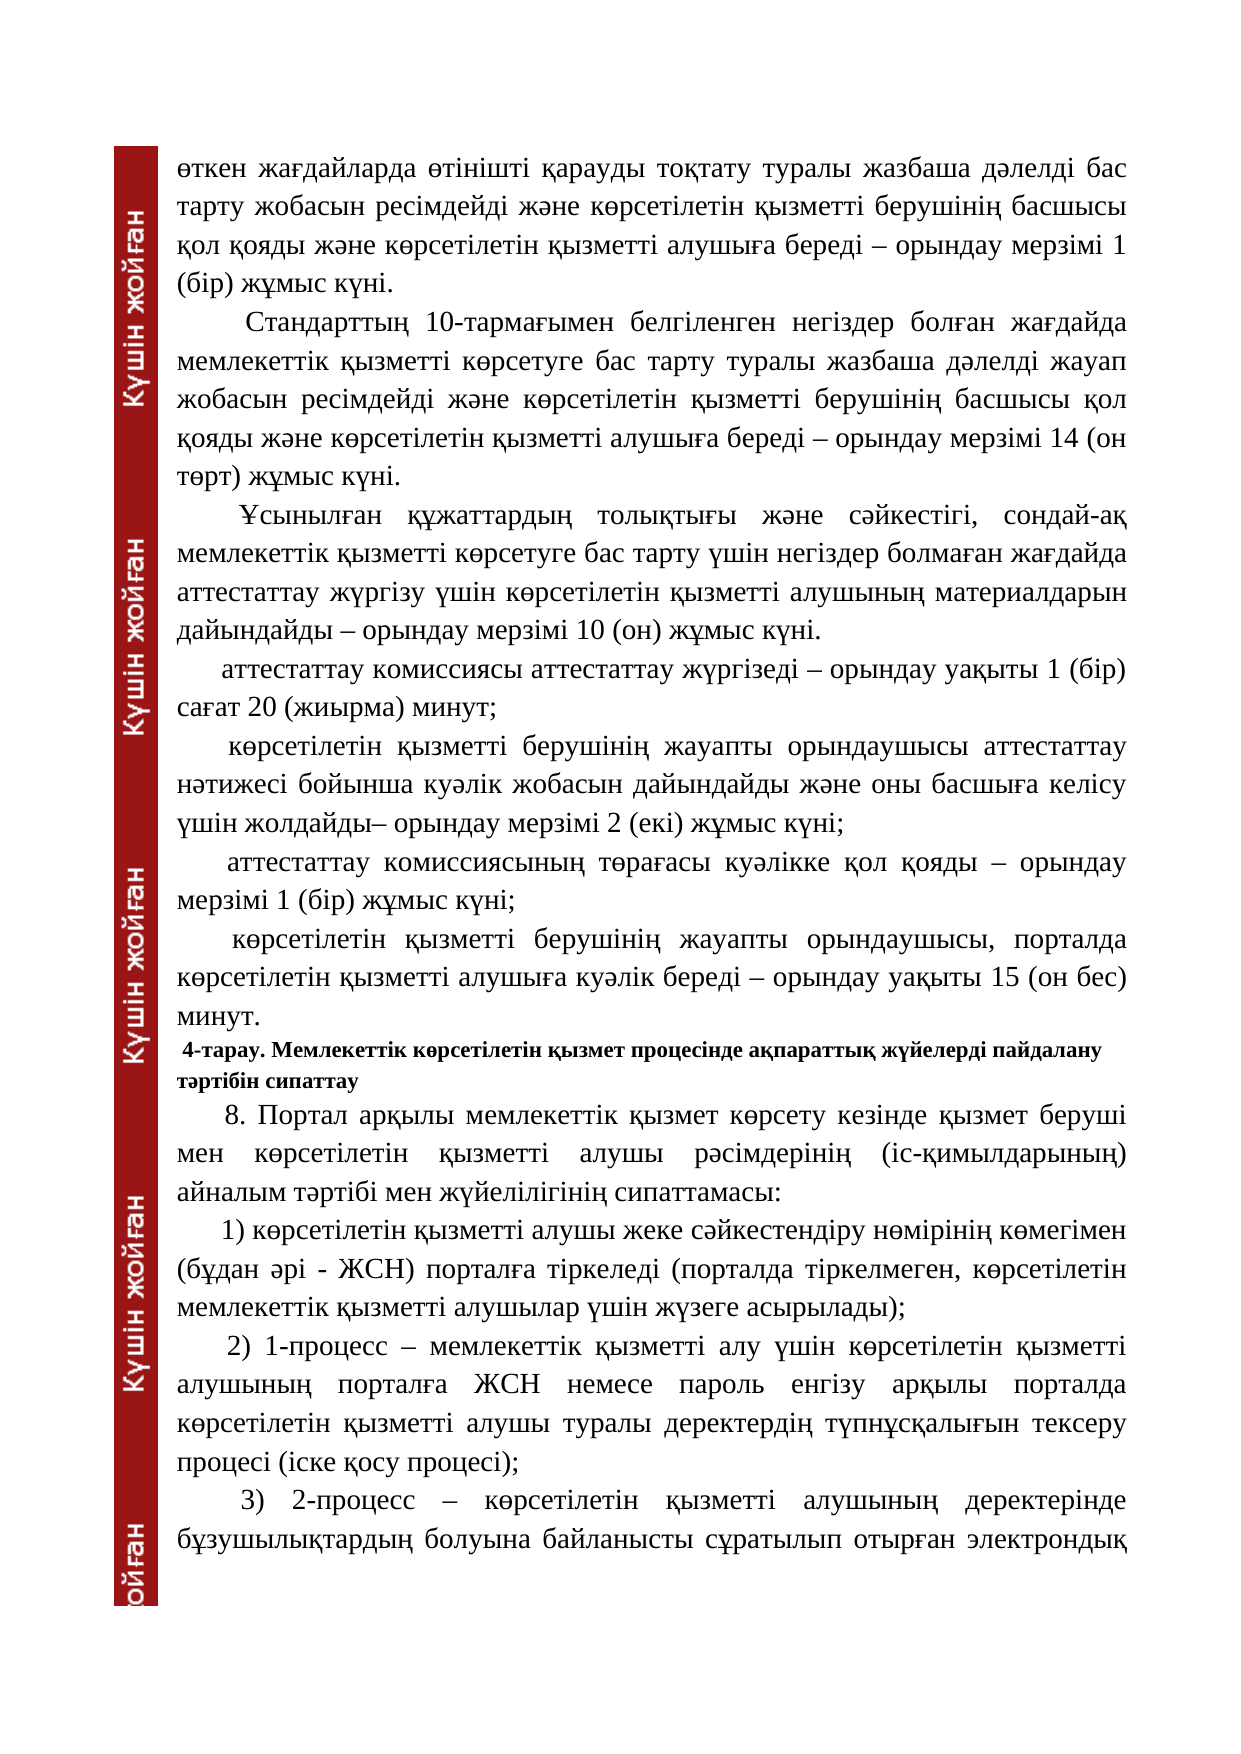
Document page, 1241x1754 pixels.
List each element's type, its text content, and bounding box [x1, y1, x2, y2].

picture [114, 1477, 158, 1482]
picture [114, 1323, 158, 1328]
picture [114, 492, 158, 497]
text көрсетілетін қызметті берушінің жауапты орындаушысы аттестаттау нәтижесі бойынша куәлік жобасын дайындайды және оны басшыға келісу үшін жолдайды– орындау мерзімі 2 (екі) жұмыс күні; [112, 728, 1128, 839]
text 2) 1-процесс – мемлекеттік қызметті алу үшін көрсетілетін қызметті алушының порталға ЖСН немесе пароль енгізу арқылы порталда көрсетілетін қызметті алушы туралы деректердің түпнұсқалығын тексеру процесі (іске қосу процесі); [112, 1328, 1128, 1477]
text Ұсынылған құжаттардың толықтығы және сәйкестігі, сондай-ақ мемлекеттік қызметті көрсетуге бас тарту үшін негіздер болмаған жағдайда аттестаттау жүргізу үшін көрсетілетін қызметті алушының материалдарын дайындайды – орындау мерзімі 10 (он) жұмыс күні. [112, 497, 1128, 646]
picture [114, 646, 158, 651]
text көрсетілетін қызметті берушінің жауапты орындаушысы, порталда көрсетілетін қызметті алушыға куәлік береді – орындау уақыты 15 (он бес) минут. [112, 921, 1128, 1031]
text 1) көрсетілетін қызметті алушы жеке сәйкестендіру нөмірінің көмегімен (бұдан әрі - ЖСН) порталға тіркеледі (порталда тіркелмеген, көрсетілетін мемлекеттік қызметті алушылар үшін жүзеге асырылады); [112, 1212, 1128, 1323]
picture [114, 1031, 158, 1036]
picture [114, 916, 158, 921]
text 4-тарау. Мемлекеттік көрсетілетін қызмет процесінде ақпараттық жүйелерді пайдалану тәртібін сипаттау [112, 1036, 1128, 1093]
picture [114, 1554, 158, 1606]
text аттестаттау комиссиясының төрағасы куәлікке қол қояды – орындау мерзімі 1 (бір) жұмыс күні; [112, 844, 1128, 916]
picture [114, 723, 158, 728]
text Стандарттың 10-тармағымен белгіленген негіздер болған жағдайда мемлекеттік қызметті көрсетуге бас тарту туралы жазбаша дәлелді жауап жобасын ресімдейді және көрсетілетін қызметті берушінің басшысы қол қояды және көрсетілетін қызметті алушыға береді – орындау мерзімі 14 (он төрт) жұмыс күні. [112, 304, 1128, 492]
picture [114, 1207, 158, 1212]
picture [114, 299, 158, 304]
picture [114, 146, 158, 150]
picture [114, 839, 158, 844]
picture [114, 1093, 158, 1097]
text 8. Портал арқылы мемлекеттік қызмет көрсету кезінде қызмет беруші мен көрсетілетін қызметті алушы рәсімдерінің (іс-қимылдарының) айналым тәртібі мен жүйелілігінің сипаттамасы: [112, 1097, 1128, 1207]
text аттестаттау комиссиясы аттестаттау жүргізеді – орындау уақыты 1 (бір) сағат 20 (жиырма) минут; [112, 651, 1128, 723]
